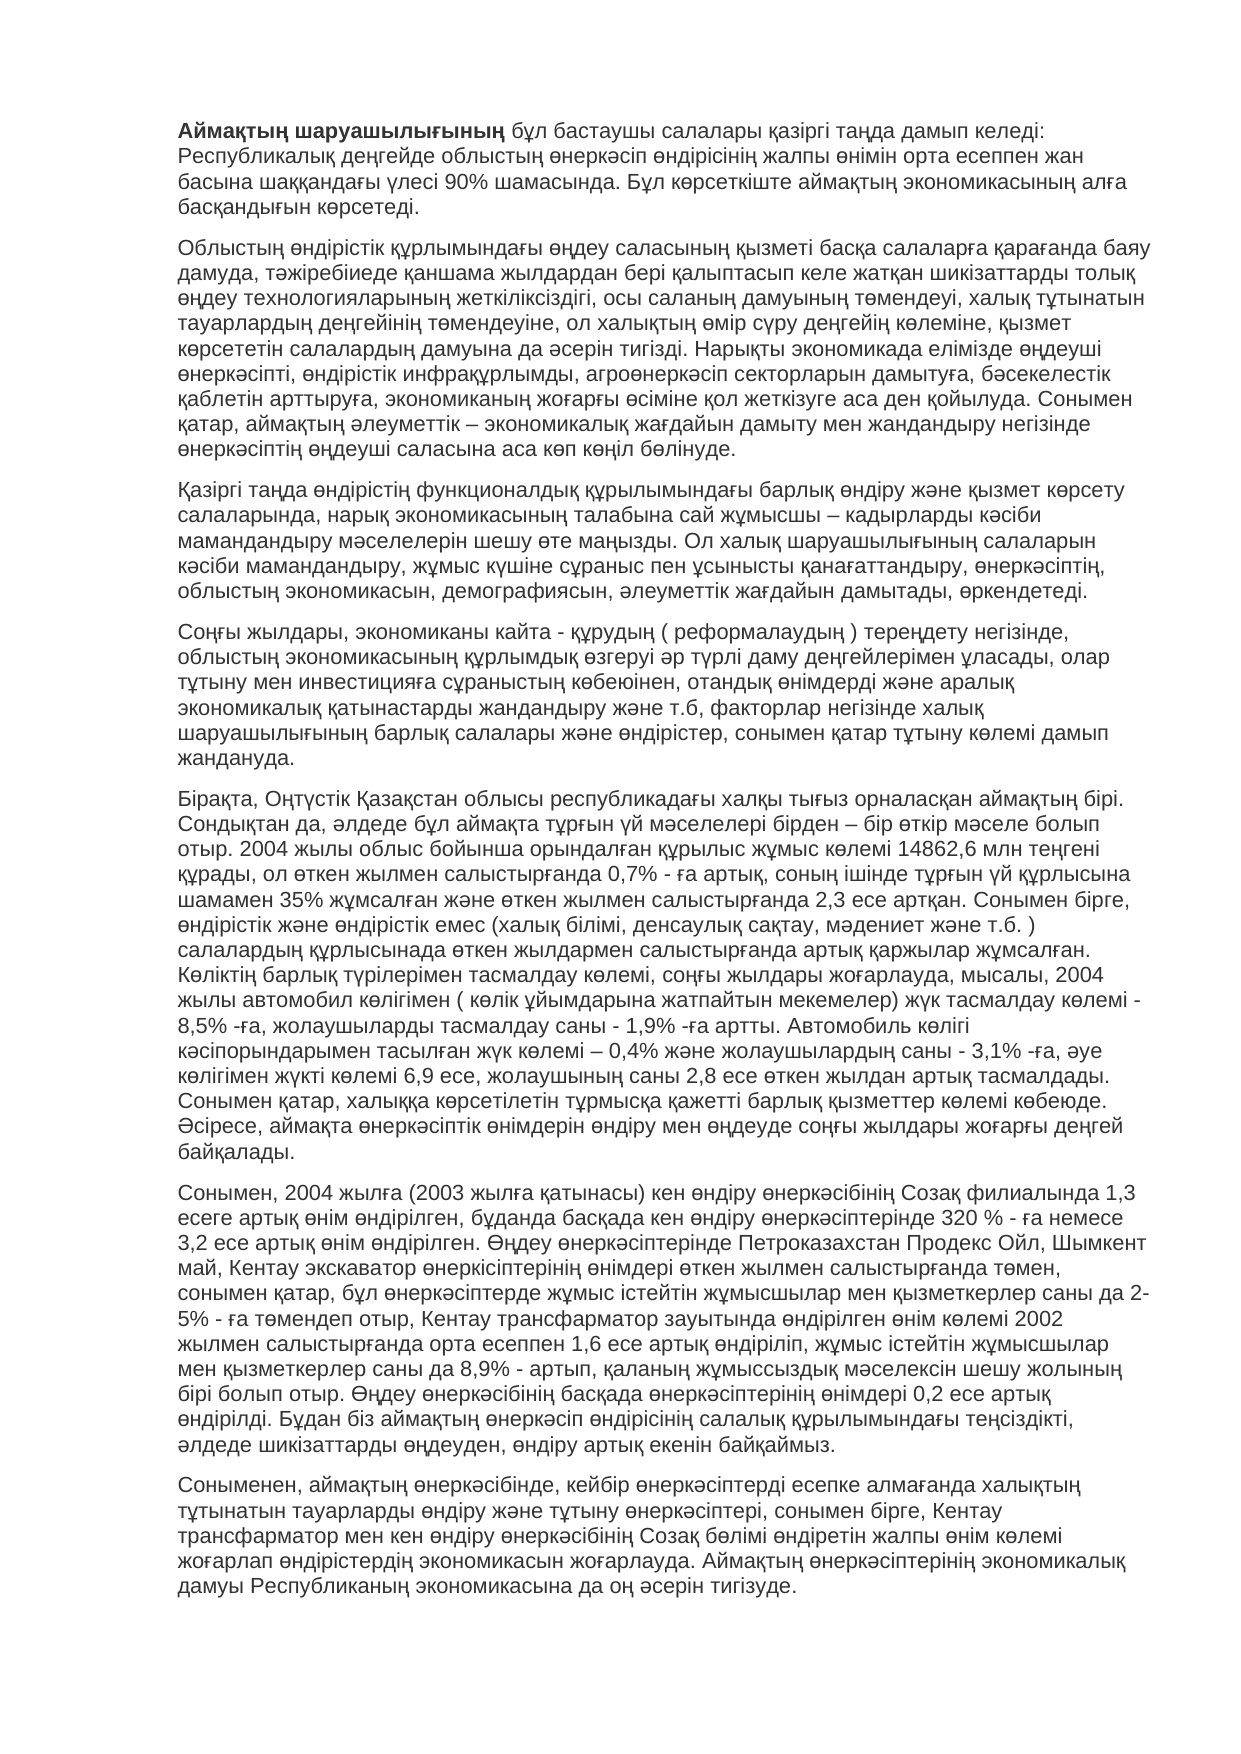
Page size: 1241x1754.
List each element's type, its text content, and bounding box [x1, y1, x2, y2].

text Соныменен, аймақтың өнеркәсібінде, кейбір өнеркәсіптерді есепке алмағанда халықтың тұтынатын тауарларды өндіру және тұтыну өнеркәсіптері, сонымен бірге, Кентау трансфарматор мен кен өндіру өнеркәсібінің Созақ бөлімі өндіретін жалпы өнім көлемі жоғарлап өндірістердің экономикасын жоғарлауда. Аймақтың өнеркәсіптерінің экономикалық дамуы Республиканың экономикасына да оң әсерін тигізуде. [177, 1472, 1152, 1598]
text Қазіргі таңда өндірістің функционалдық құрылымындағы барлық өндіру және қызмет көрсету салаларында, нарық экономикасының талабына сай жұмысшы – кадырларды кәсіби мамандандыру мәселелерін шешу өте маңызды. Ол халық шаруашылығының салаларын кәсіби мамандандыру, жұмыс күшіне сұраныс пен ұсынысты қанағаттандыру, өнеркәсіптің, облыстың экономикасын, демографиясын, әлеуметтік жағдайын дамытады, өркендетеді. [177, 477, 1152, 603]
text Аймақтың шаруашылығының бұл бастаушы салалары қазіргі таңда дамып келеді: Республикалық деңгейде облыстың өнеркәсіп өндірісінің жалпы өнімін орта есеппен жан басына шаққандағы үлесі 90% шамасында. Бұл көрсеткіште аймақтың экономикасының алға басқандығын көрсетеді. [177, 118, 1152, 219]
text Соңғы жылдары, экономиканы кайта - құрудың ( реформалаудың ) тереңдету негізінде, облыстың экономикасының құрлымдық өзгеруі әр түрлі даму деңгейлерімен ұласады, олар тұтыну мен инвестицияға сұраныстың көбеюінен, отандық өнімдерді және аралық экономикалық қатынастарды жандандыру және т.б, факторлар негізінде халық шаруашылығының барлық салалары және өндірістер, сонымен қатар тұтыну көлемі дамып жандануда. [177, 619, 1152, 770]
text Облыстың өндірістік құрлымындағы өңдеу саласының қызметі басқа салаларға қарағанда баяу дамуда, тәжіребіиеде қаншама жылдардан бері қалыптасып келе жатқан шикізаттарды толық өңдеу технологияларының жеткіліксіздігі, осы саланың дамуының төмендеуі, халық тұтынатын тауарлардың деңгейінің төмендеуіне, ол халықтың өмір сүру деңгейің көлеміне, қызмет көрсететін салалардың дамуына да әсерін тигізді. Нарықты экономикада елімізде өңдеуші өнеркәсіпті, өндірістік инфрақұрлымды, агроөнеркәсіп секторларын дамытуға, бәсекелестік қаблетін арттыруға, экономиканың жоғарғы өсіміне қол жеткізуге аса ден қойылуда. Сонымен қатар, аймақтың әлеуметтік – экономикалық жағдайын дамыту мен жандандыру негізінде өнеркәсіптің өңдеуші саласына аса көп көңіл бөлінуде. [177, 234, 1152, 461]
text Бірақта, Оңтүстік Қазақстан облысы республикадағы халқы тығыз орналасқан аймақтың бірі. Сондықтан да, әлдеде бұл аймақта тұрғын үй мәселелері бірден – бір өткір мәселе болып отыр. 2004 жылы облыс бойынша орындалған құрылыс жұмыс көлемі 14862,6 млн теңгені құрады, ол өткен жылмен салыстырғанда 0,7% - ға артық, соның ішінде тұрғын үй құрлысына шамамен 35% жұмсалған және өткен жылмен салыстырғанда 2,3 есе артқан. Сонымен бірге, өндірістік және өндірістік емес (халық білімі, денсаулық сақтау, мәдениет және т.б. ) салалардың құрлысынада өткен жылдармен салыстырғанда артық қаржылар жұмсалған. Көліктің барлық түрілерімен тасмалдау көлемі, соңғы жылдары жоғарлауда, мысалы, 2004 жылы автомобил көлігімен ( көлік ұйымдарына жатпайтын мекемелер) жүк тасмалдау көлемі - 8,5% -ға, жолаушыларды тасмалдау саны - 1,9% -ға артты. Автомобиль көлігі кәсіпорындарымен тасылған жүк көлемі – 0,4% және жолаушылардың саны - 3,1% -ға, әуе көлігімен жүкті көлемі 6,9 есе, жолаушының саны 2,8 есе өткен жылдан артық тасмалдады. Сонымен қатар, халыққа көрсетілетін тұрмысқа қажетті барлық қызметтер көлемі көбеюде. Әсіресе, аймақта өнеркәсіптік өнімдерін өндіру мен өңдеуде соңғы жылдары жоғарғы деңгей байқалады. [177, 786, 1152, 1164]
text Сонымен, 2004 жылға (2003 жылға қатынасы) кен өндіру өнеркәсібінің Созақ филиалында 1,3 есеге артық өнім өндірілген, бұданда басқада кен өндіру өнеркәсіптерінде 320 % - ға немесе 3,2 есе артық өнім өндірілген. Өңдеу өнеркәсіптерінде Петроказахстан Продекс Ойл, Шымкент май, Кентау экскаватор өнеркісіптерінің өнімдері өткен жылмен салыстырғанда төмен, сонымен қатар, бұл өнеркәсіптерде жұмыс істейтін жұмысшылар мен қызметкерлер саны да 2-5% - ға төмендеп отыр, Кентау трансфарматор зауытында өндірілген өнім көлемі 2002 жылмен салыстырғанда орта есеппен 1,6 есе артық өндіріліп, жұмыс істейтін жұмысшылар мен қызметкерлер саны да 8,9% - артып, қаланың жұмыссыздық мәселексін шешу жолының бірі болып отыр. Өңдеу өнеркәсібінің басқада өнеркәсіптерінің өнімдері 0,2 есе артық өндірілді. Бұдан біз аймақтың өнеркәсіп өндірісінің салалық құрылымындағы теңсіздікті, әлдеде шикізаттарды өңдеуден, өндіру артық екенін байқаймыз. [177, 1179, 1152, 1457]
